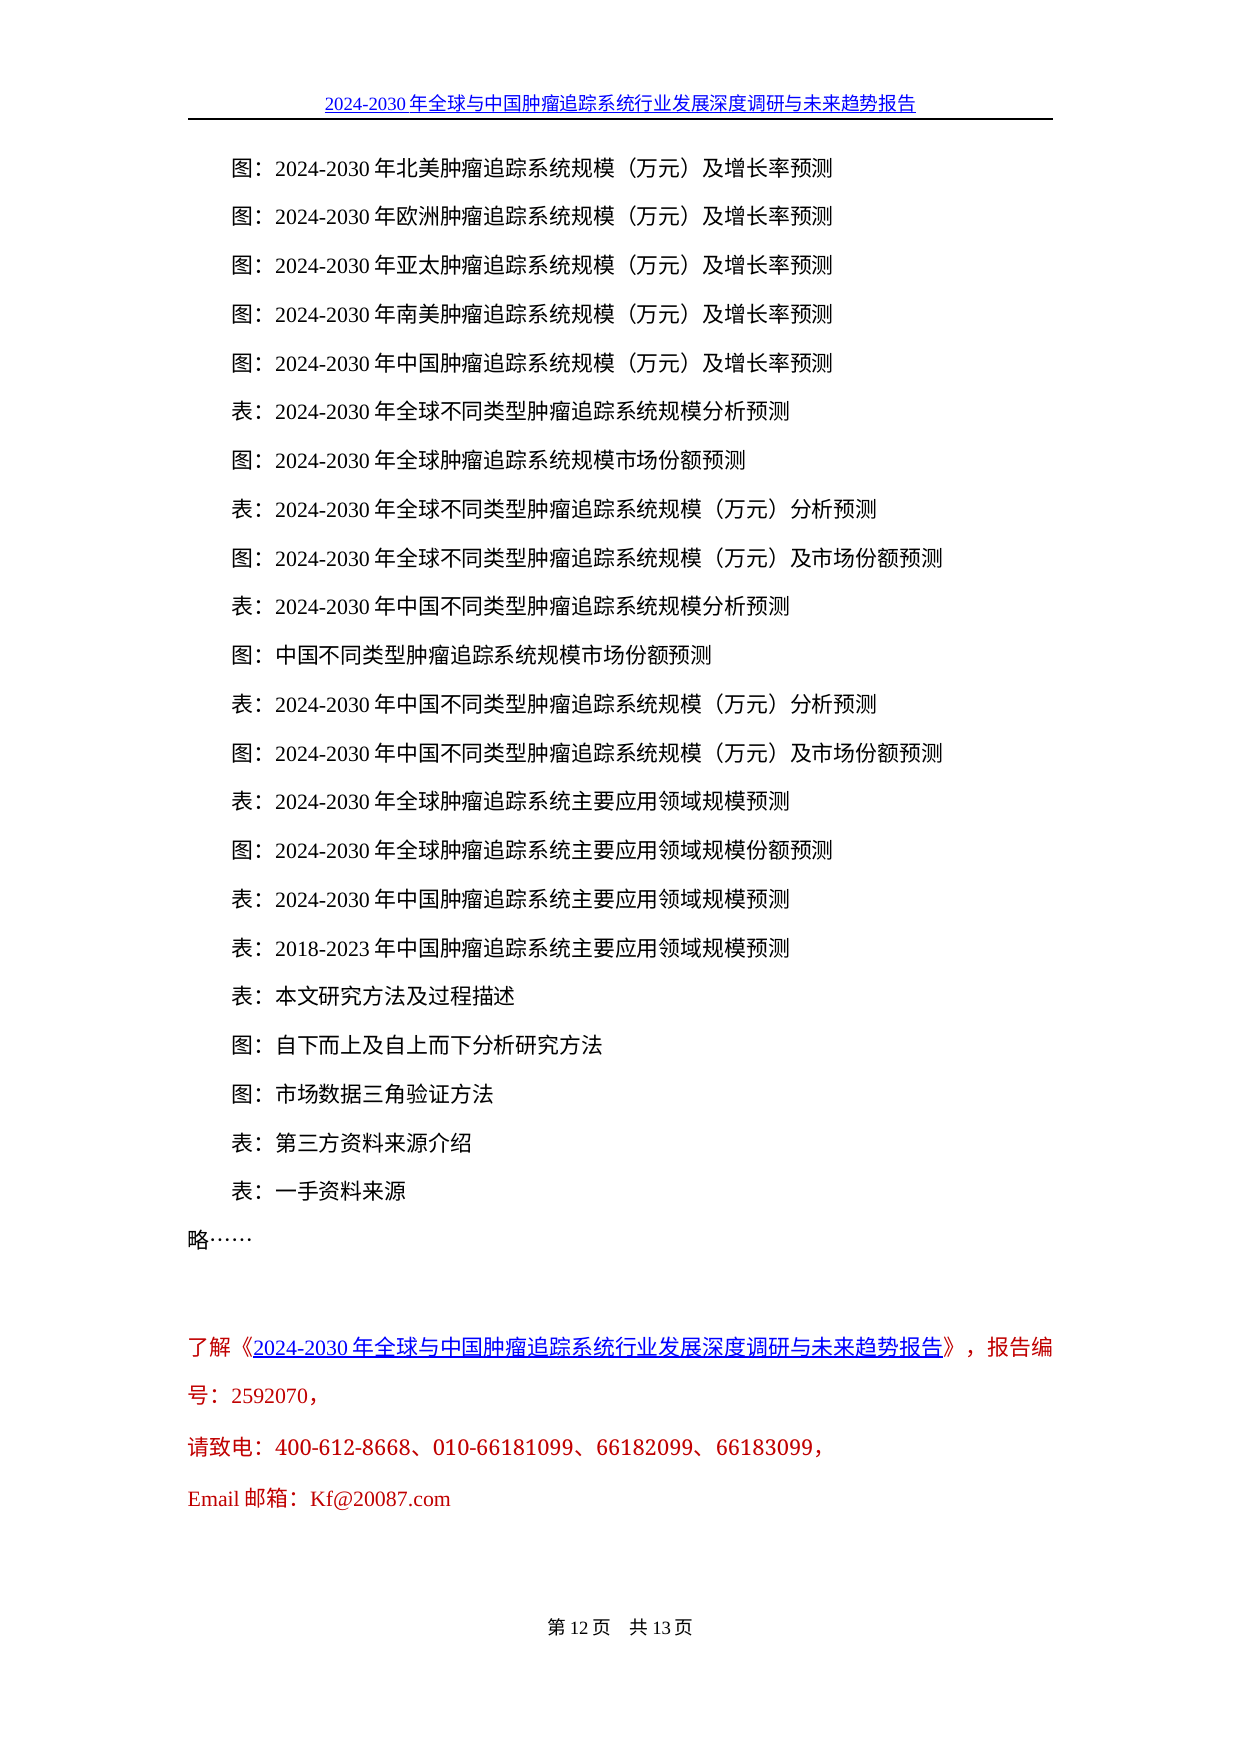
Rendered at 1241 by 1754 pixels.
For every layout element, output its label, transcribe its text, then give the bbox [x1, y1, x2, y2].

text Email邮箱：Kf@20087.com [187, 1481, 1053, 1513]
text 了解《2024-2030年全球与中国肿瘤追踪系统行业发展深度调研与未来趋势报告》，报告编号：2592070， [187, 1329, 1053, 1410]
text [187, 150, 1053, 1255]
text 请致电：400-612-8668、010-66181099、66182099、66183099， [187, 1429, 1053, 1462]
